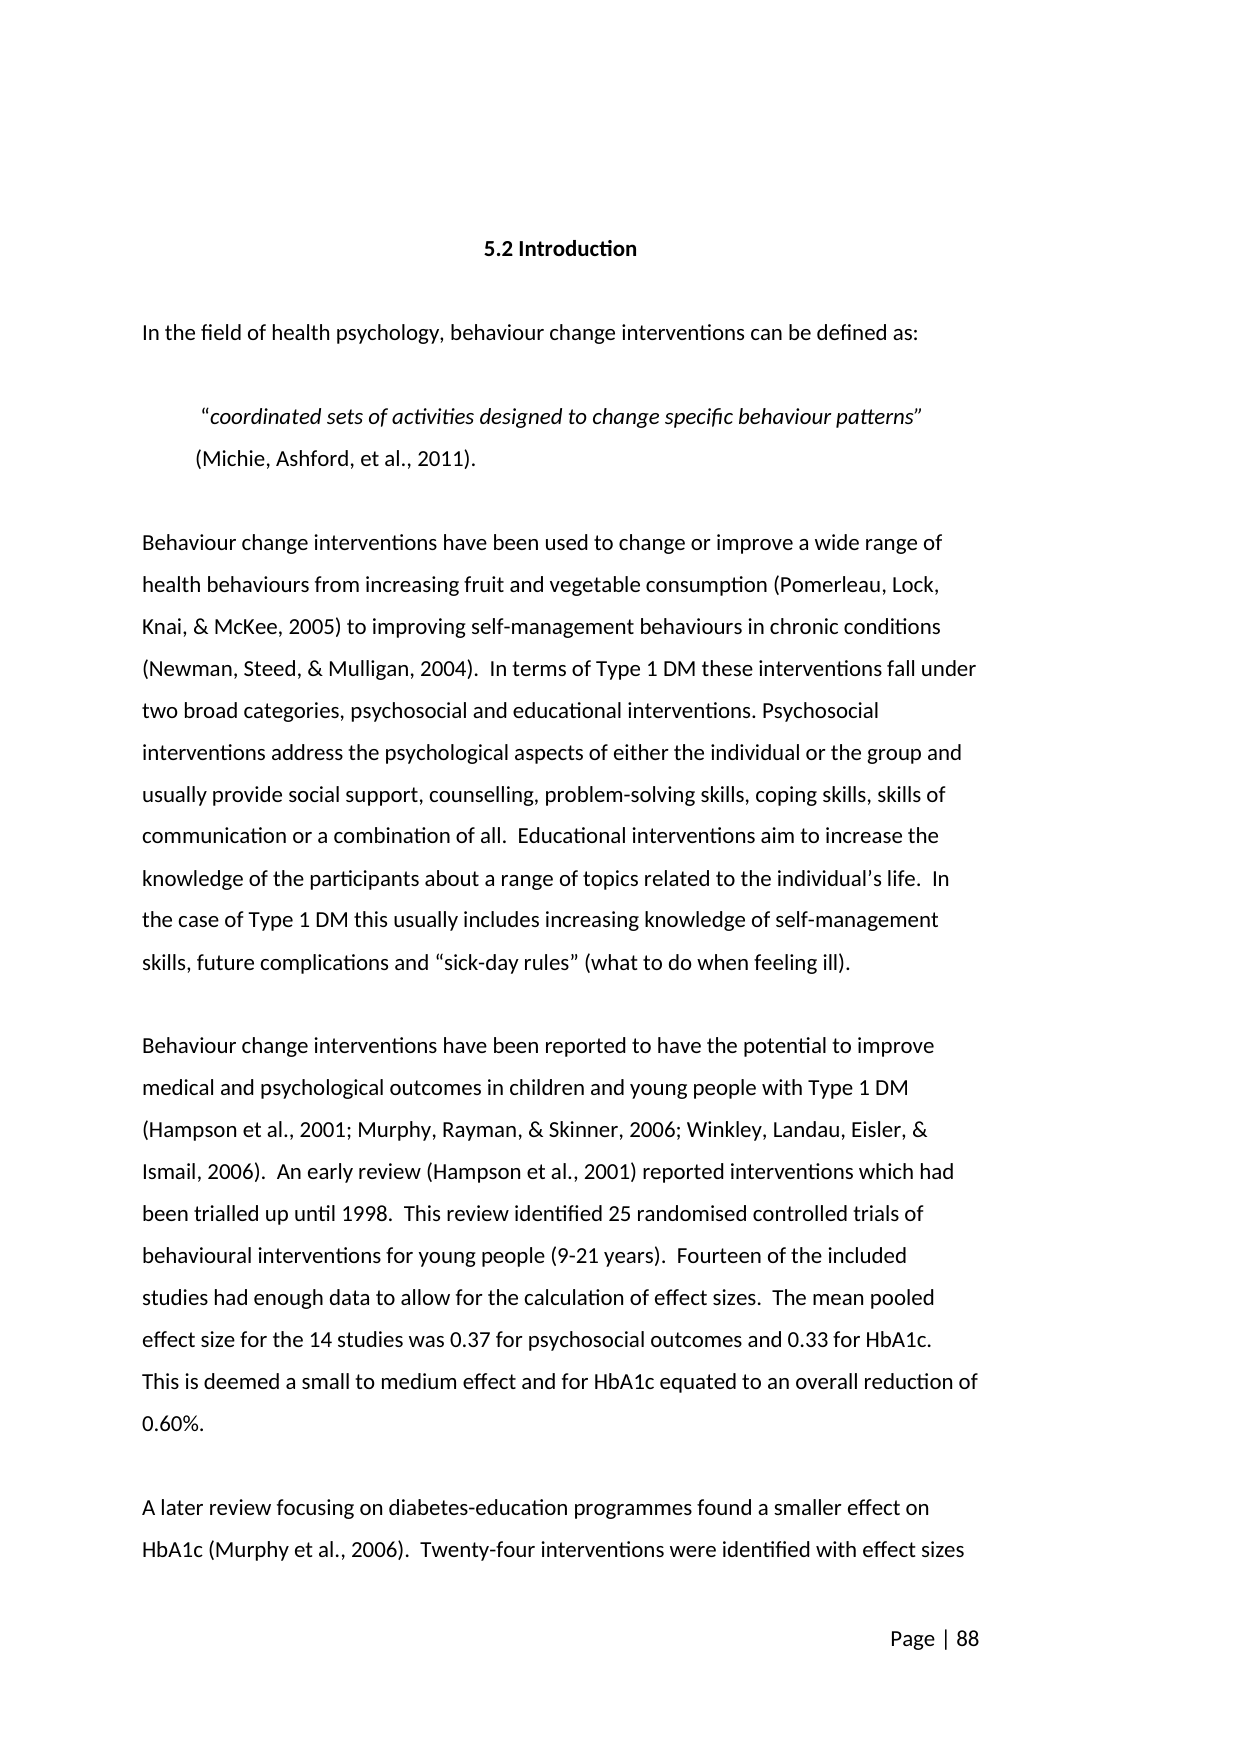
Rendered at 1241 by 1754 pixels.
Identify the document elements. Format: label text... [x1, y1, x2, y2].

text 5.2 Introduction [142, 234, 979, 262]
text “coordinated sets of activities designed to change specific behaviour patterns” (Michie, Ashford, et al., 2011). [195, 402, 979, 472]
text In the field of health psychology, behaviour change interventions can be defined as: [142, 318, 979, 346]
text Behaviour change interventions have been reported to have the potential to improve medical and psychological outcomes in children and young people with Type 1 DM (Hampson et al., 2001; Murphy, Rayman, & Skinner, 2006; Winkley, Landau, Eisler, & Ismail, 2006). An early review (Hampson et al., 2001) reported interventions which had been trialled up until 1998. This review identified 25 randomised controlled trials of behavioural interventions for young people (9-21 years). Fourteen of the included studies had enough data to allow for the calculation of effect sizes. The mean pooled effect size for the 14 studies was 0.37 for psychosocial outcomes and 0.33 for HbA1c. This is deemed a small to medium effect and for HbA1c equated to an overall reduction of 0.60%. [142, 1032, 979, 1437]
text Behaviour change interventions have been used to change or improve a wide range of health behaviours from increasing fruit and vegetable consumption (Pomerleau, Lock, Knai, & McKee, 2005) to improving self-management behaviours in chronic conditions (Newman, Steed, & Mulligan, 2004). In terms of Type 1 DM these interventions fall under two broad categories, psychosocial and educational interventions. Psychosocial interventions address the psychological aspects of either the individual or the group and usually provide social support, counselling, problem-solving skills, coping skills, skills of communication or a combination of all. Educational interventions aim to increase the knowledge of the participants about a range of topics related to the individual’s life. In the case of Type 1 DM this usually includes increasing knowledge of self-management skills, future complications and “sick-day rules” (what to do when feeling ill). [142, 528, 979, 976]
